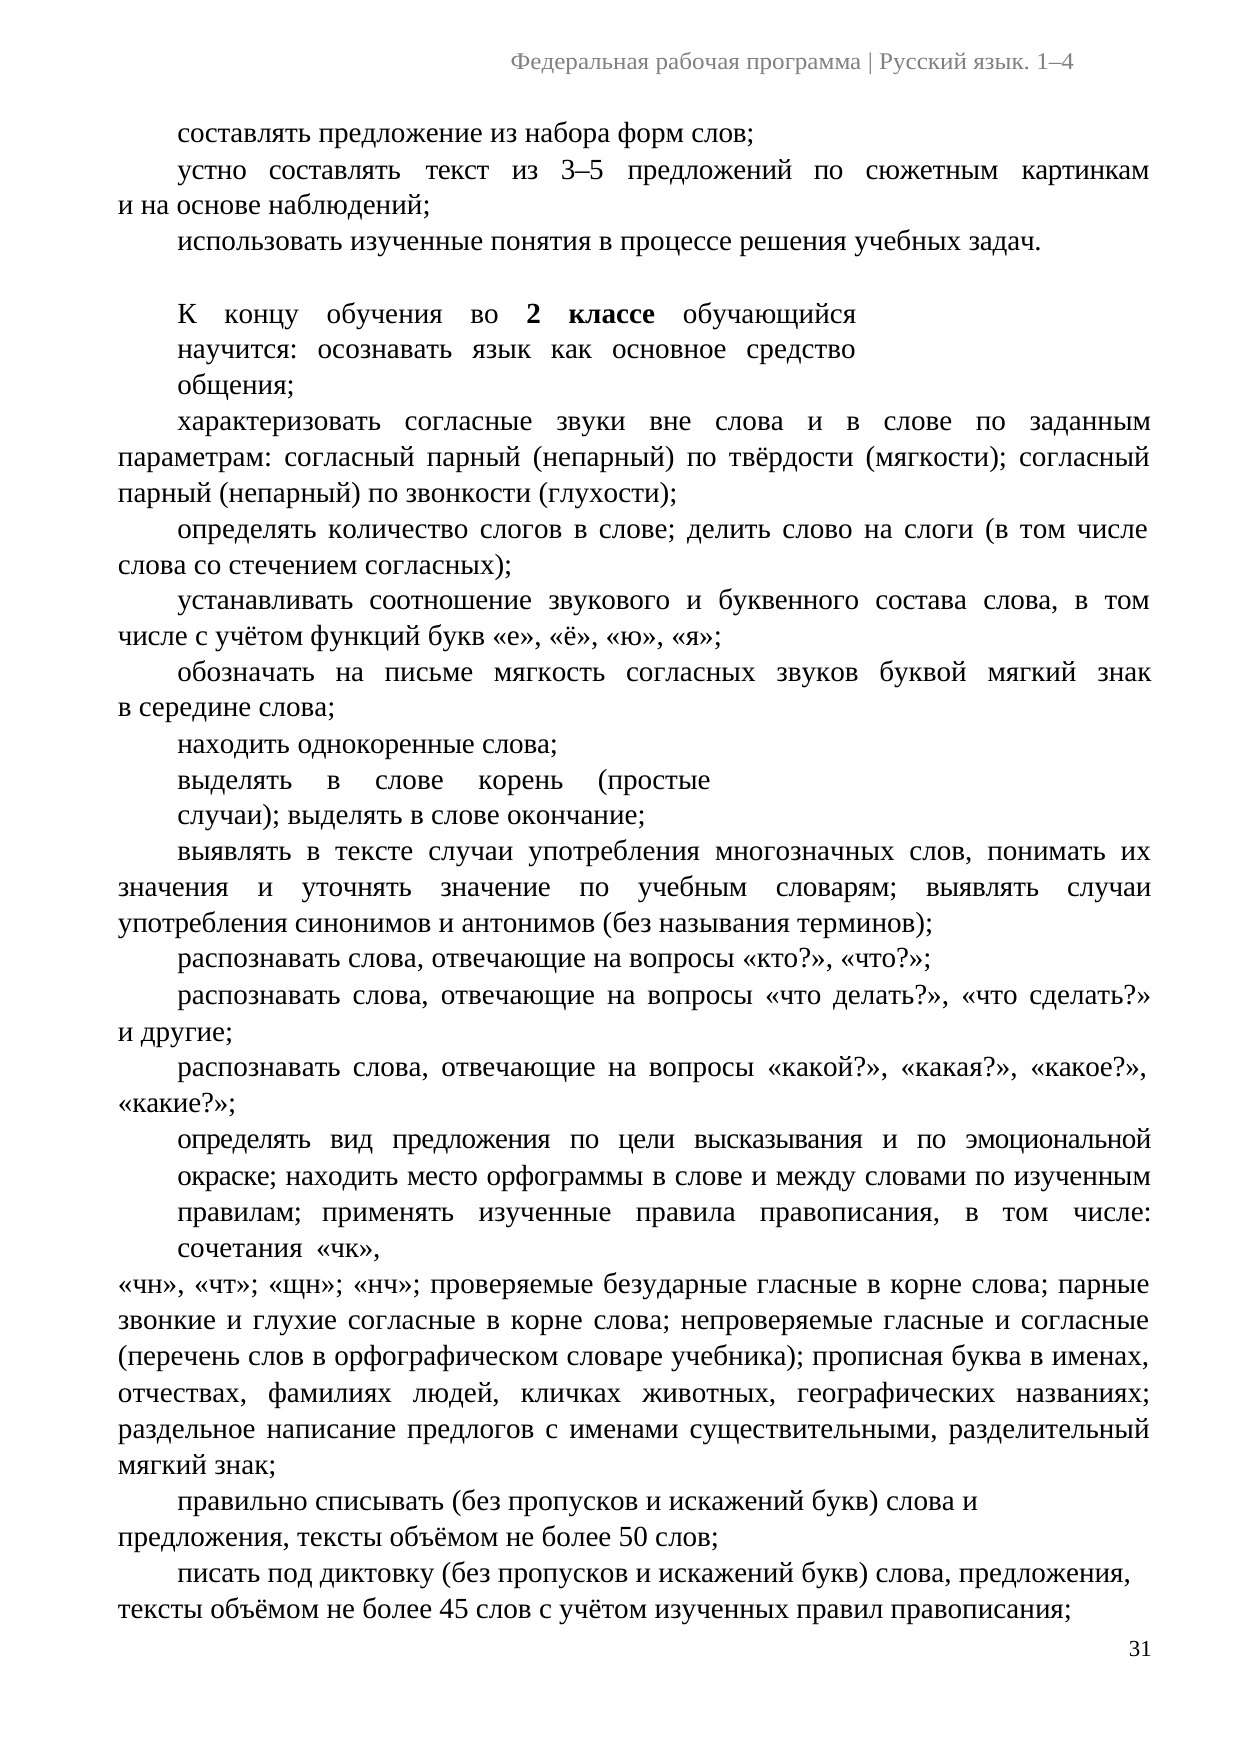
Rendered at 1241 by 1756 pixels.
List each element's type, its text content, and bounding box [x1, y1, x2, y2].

text «чн», «чт»; «щн»; «нч»; проверяемые безударные гласные в корне слова; парные звонкие и глухие согласные в корне слова; непроверяемые гласные и согласные (перечень слов в орфографическом словаре учебника); прописная буква в именах, отчествах, фамилиях людей, кличках животных, географических названиях; раздельное написание предлогов с именами существительными, разделительный мягкий знак; [118, 1266, 1151, 1481]
text использовать изученные понятия в процессе решения учебных задач. [177, 223, 1166, 257]
text К концу обучения во 2 классе обучающийся научится: осознавать язык как основное средство общения; [177, 296, 856, 401]
text определять вид предложения по цели высказывания и по эмоциональной окраске; находить место орфограммы в слове и между словами по изученным правилам; применять изученные правила правописания, в том числе: сочетания «чк», [177, 1122, 1152, 1263]
text характеризовать согласные звуки вне слова и в слове по заданным параметрам: согласный парный (непарный) по твёрдости (мягкости); согласный парный (непарный) по звонкости (глухости); [118, 403, 1151, 509]
text распознавать слова, отвечающие на вопросы «кто?», «что?»; [177, 942, 1166, 974]
text выявлять в тексте случаи употребления многозначных слов, понимать их значения и уточнять значение по учебным словарям; выявлять случаи употребления синонимов и антонимов (без называния терминов); [118, 833, 1151, 939]
text составлять предложение из набора форм слов; [177, 115, 1166, 149]
text определять количество слогов в слове; делить слово на слоги (в том числе слова со стечением согласных); [118, 511, 1150, 580]
text «какие?»; [118, 1086, 1166, 1119]
text правильно списывать (без пропусков и искажений букв) слова и предложения, тексты объёмом не более 50 слов; [118, 1483, 1151, 1552]
text распознавать слова, отвечающие на вопросы «какой?», «какая?», «какое?», [177, 1051, 1166, 1083]
text писать под диктовку (без пропусков и искажений букв) слова, предложения, тексты объёмом не более 45 слов с учётом изученных правил правописания; [118, 1555, 1166, 1625]
text распознавать слова, отвечающие на вопросы «что делать?», «что сделать?» и другие; [118, 977, 1152, 1047]
text устанавливать соотношение звукового и буквенного состава слова, в том числе с учётом функций букв «е», «ё», «ю», «я»; [118, 582, 1150, 652]
text обозначать на письме мягкость согласных звуков буквой мягкий знак в середине слова; [118, 654, 1151, 723]
text устно составлять текст из 3–5 предложений по сюжетным картинкам и на основе наблюдений; [118, 152, 1150, 221]
text находить однокоренные слова; [177, 726, 1166, 759]
text выделять в слове корень (простые случаи); выделять в слове окончание; [177, 762, 711, 831]
